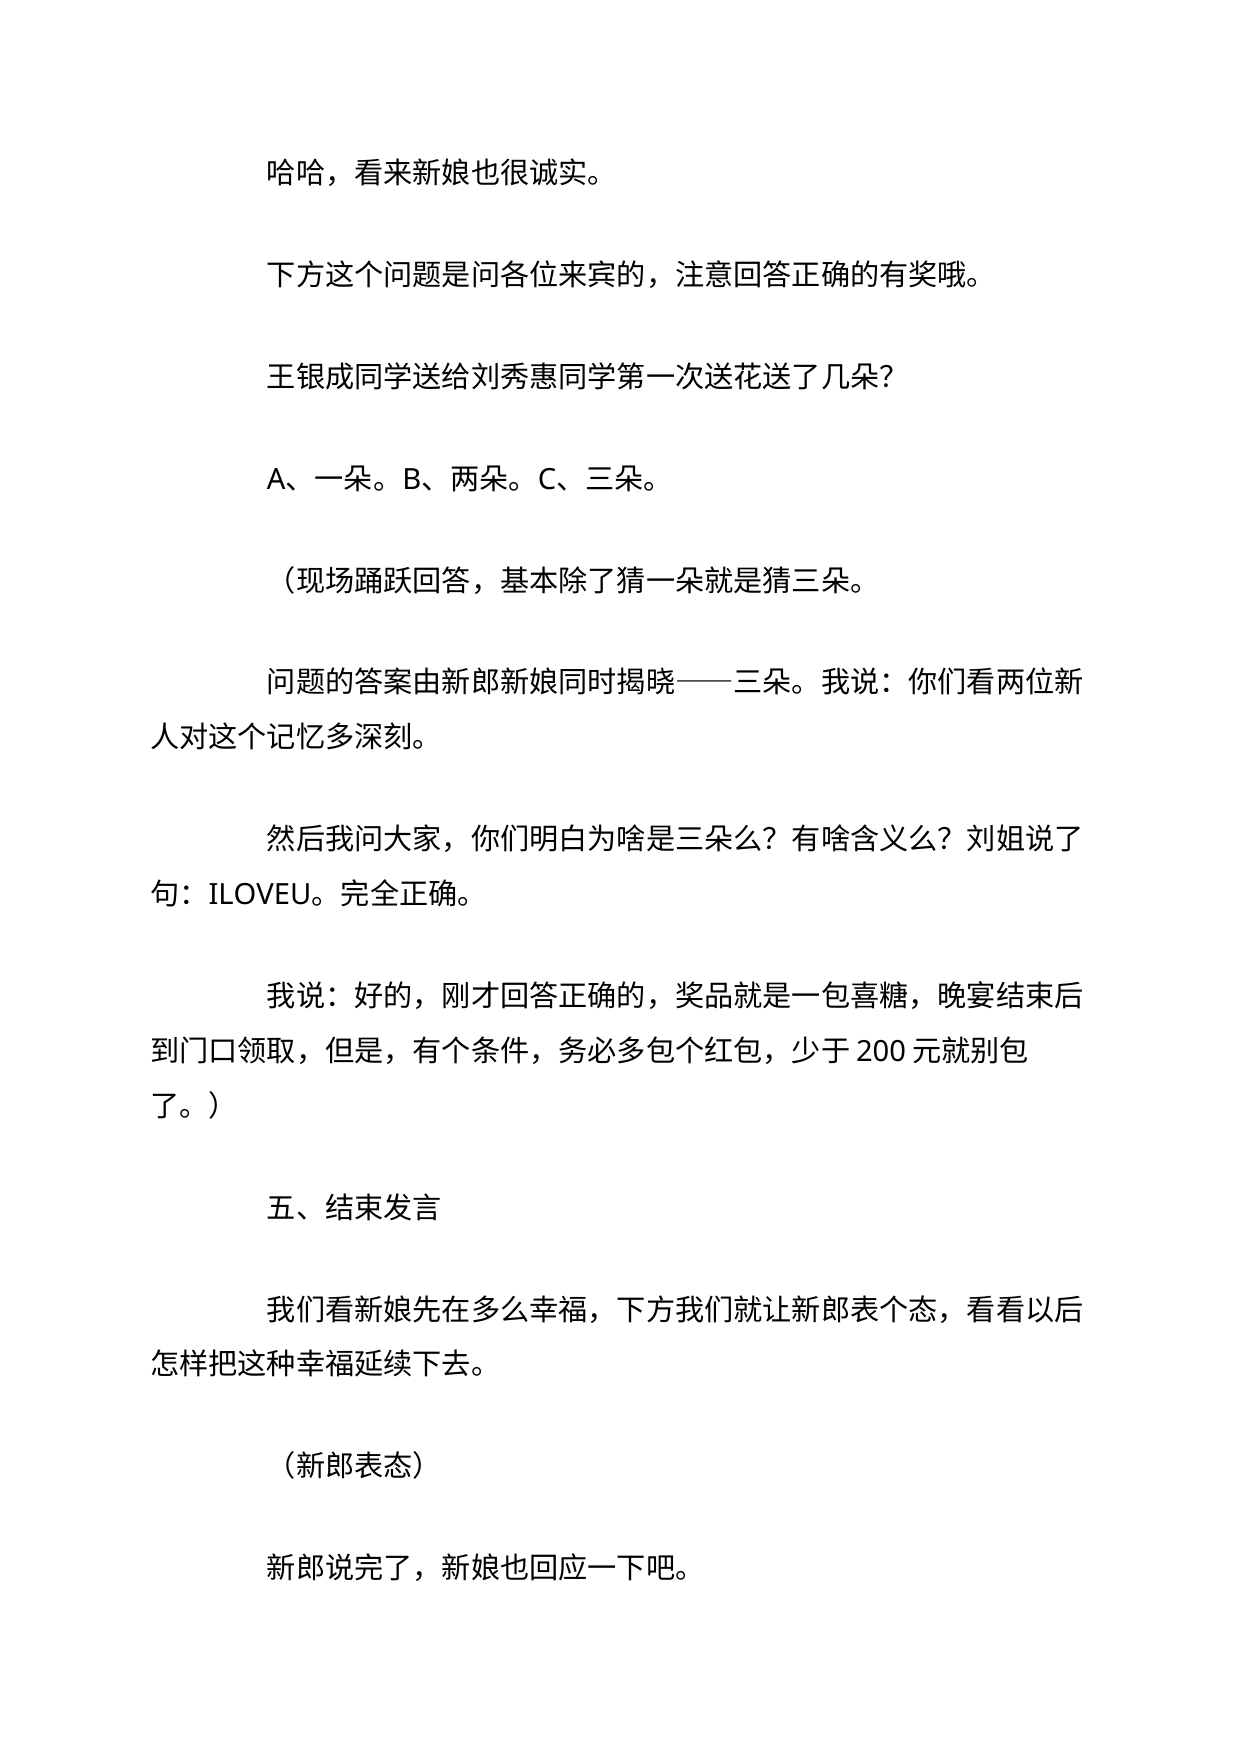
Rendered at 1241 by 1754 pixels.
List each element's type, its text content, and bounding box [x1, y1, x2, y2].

text 五、结束发言 [150, 1184, 1090, 1227]
text 问题的答案由新郎新娘同时揭晓――三朵。我说：你们看两位新人对这个记忆多深刻。 [150, 659, 1090, 756]
text （现场踊跃回答，基本除了猜一朵就是猜三朵。 [150, 557, 1090, 599]
text 然后我问大家，你们明白为啥是三朵么？有啥含义么？刘姐说了句：ILOVEU。完全正确。 [150, 816, 1090, 913]
text 王银成同学送给刘秀惠同学第一次送花送了几朵？ [150, 353, 1090, 396]
text A、一朵。B、两朵。C、三朵。 [150, 455, 1090, 498]
text 新郎说完了，新娘也回应一下吧。 [150, 1544, 1090, 1587]
text 下方这个问题是问各位来宾的，注意回答正确的有奖哦。 [150, 252, 1090, 294]
text 我们看新娘先在多么幸福，下方我们就让新郎表个态，看看以后怎样把这种幸福延续下去。 [150, 1286, 1090, 1383]
text 哈哈，看来新娘也很诚实。 [150, 150, 1090, 192]
text 我说：好的，刚才回答正确的，奖品就是一包喜糖，晚宴结束后到门口领取，但是，有个条件，务必多包个红包，少于200元就别包了。） [150, 973, 1090, 1125]
text （新郎表态） [150, 1443, 1090, 1485]
